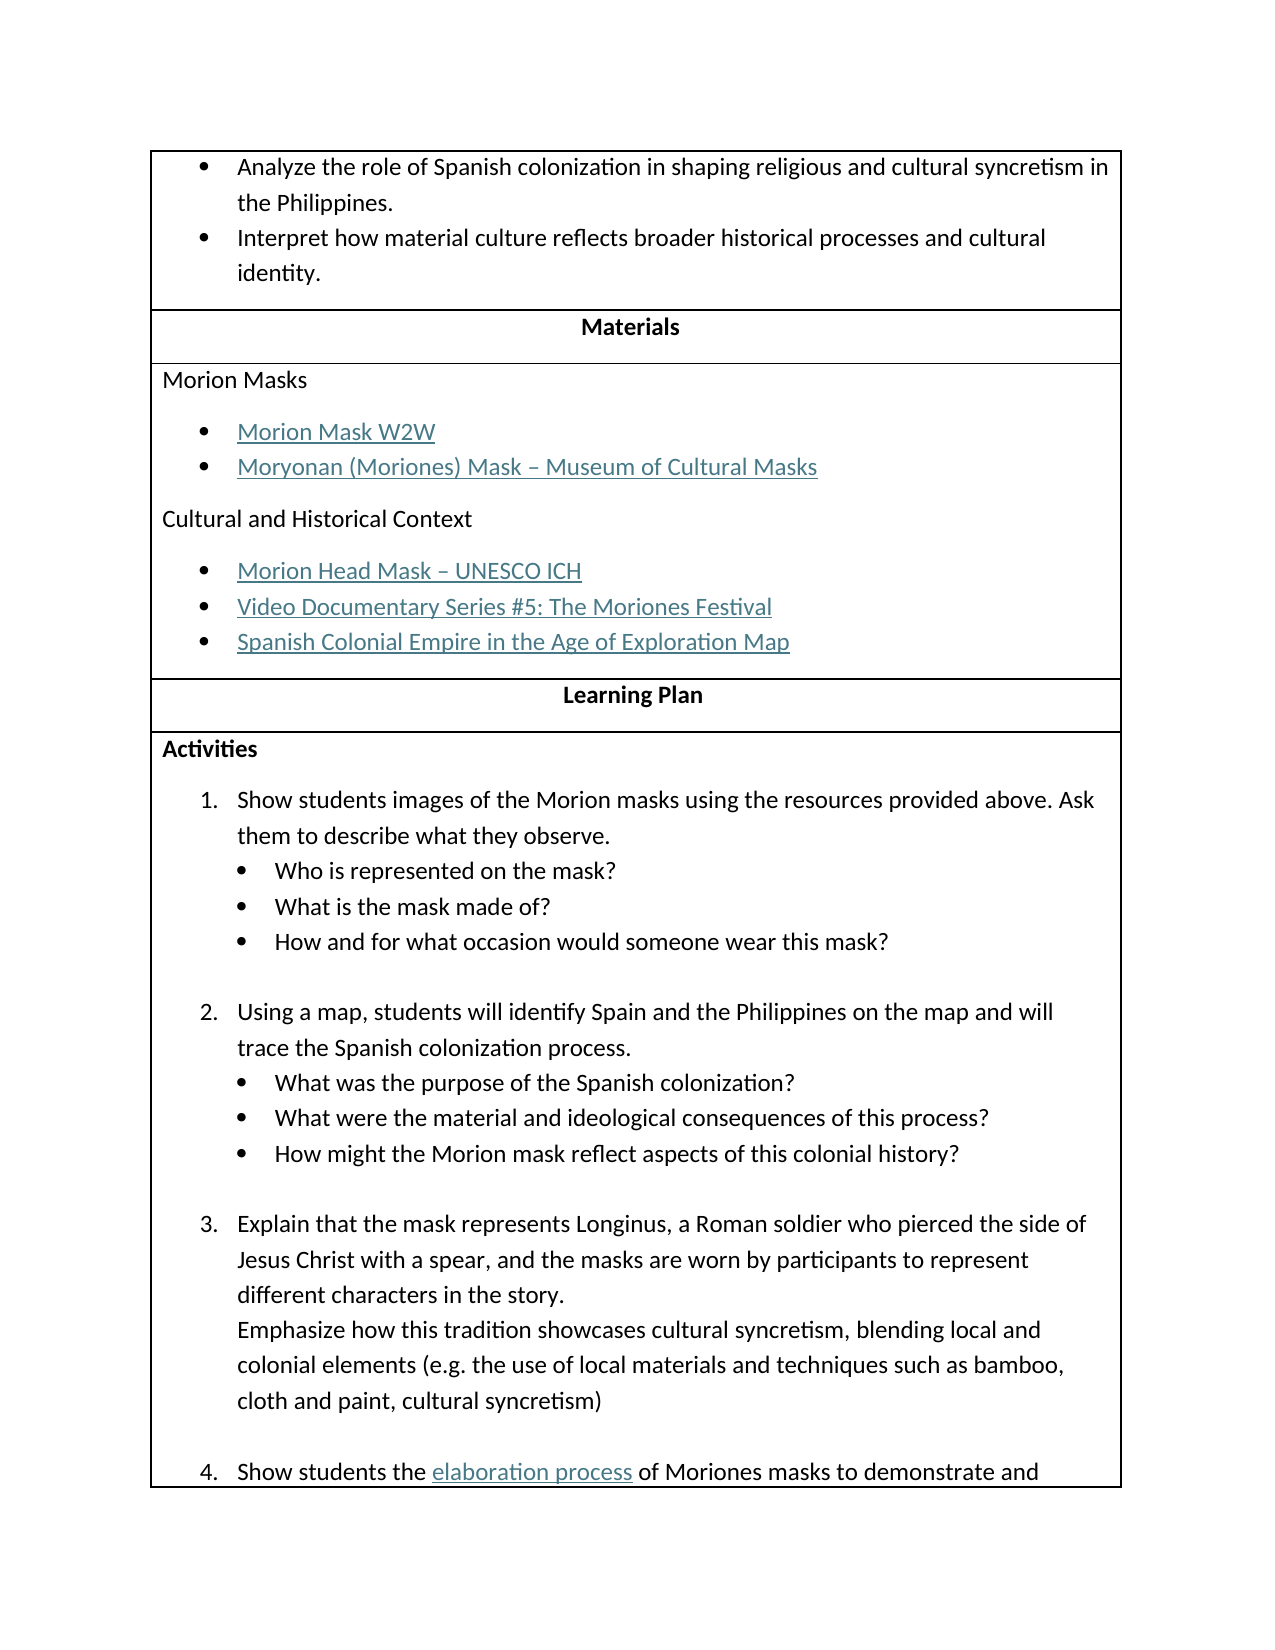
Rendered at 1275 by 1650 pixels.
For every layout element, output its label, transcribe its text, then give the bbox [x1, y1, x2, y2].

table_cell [152, 152, 1120, 309]
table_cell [152, 733, 1120, 1486]
table_cell Materials [152, 311, 1120, 363]
table_cell Morion Masks Morion Mask W2W Moryonan (Moriones) Mask – Museum of Cultural Masks Cultural and Historical Context Morion Head Mask – UNESCO ICH Video Documentary Series #5: The Moriones Festival Spanish Colonial Empire in the Age of Exploration Map [152, 364, 1120, 678]
table_cell Learning Plan [152, 680, 1120, 731]
